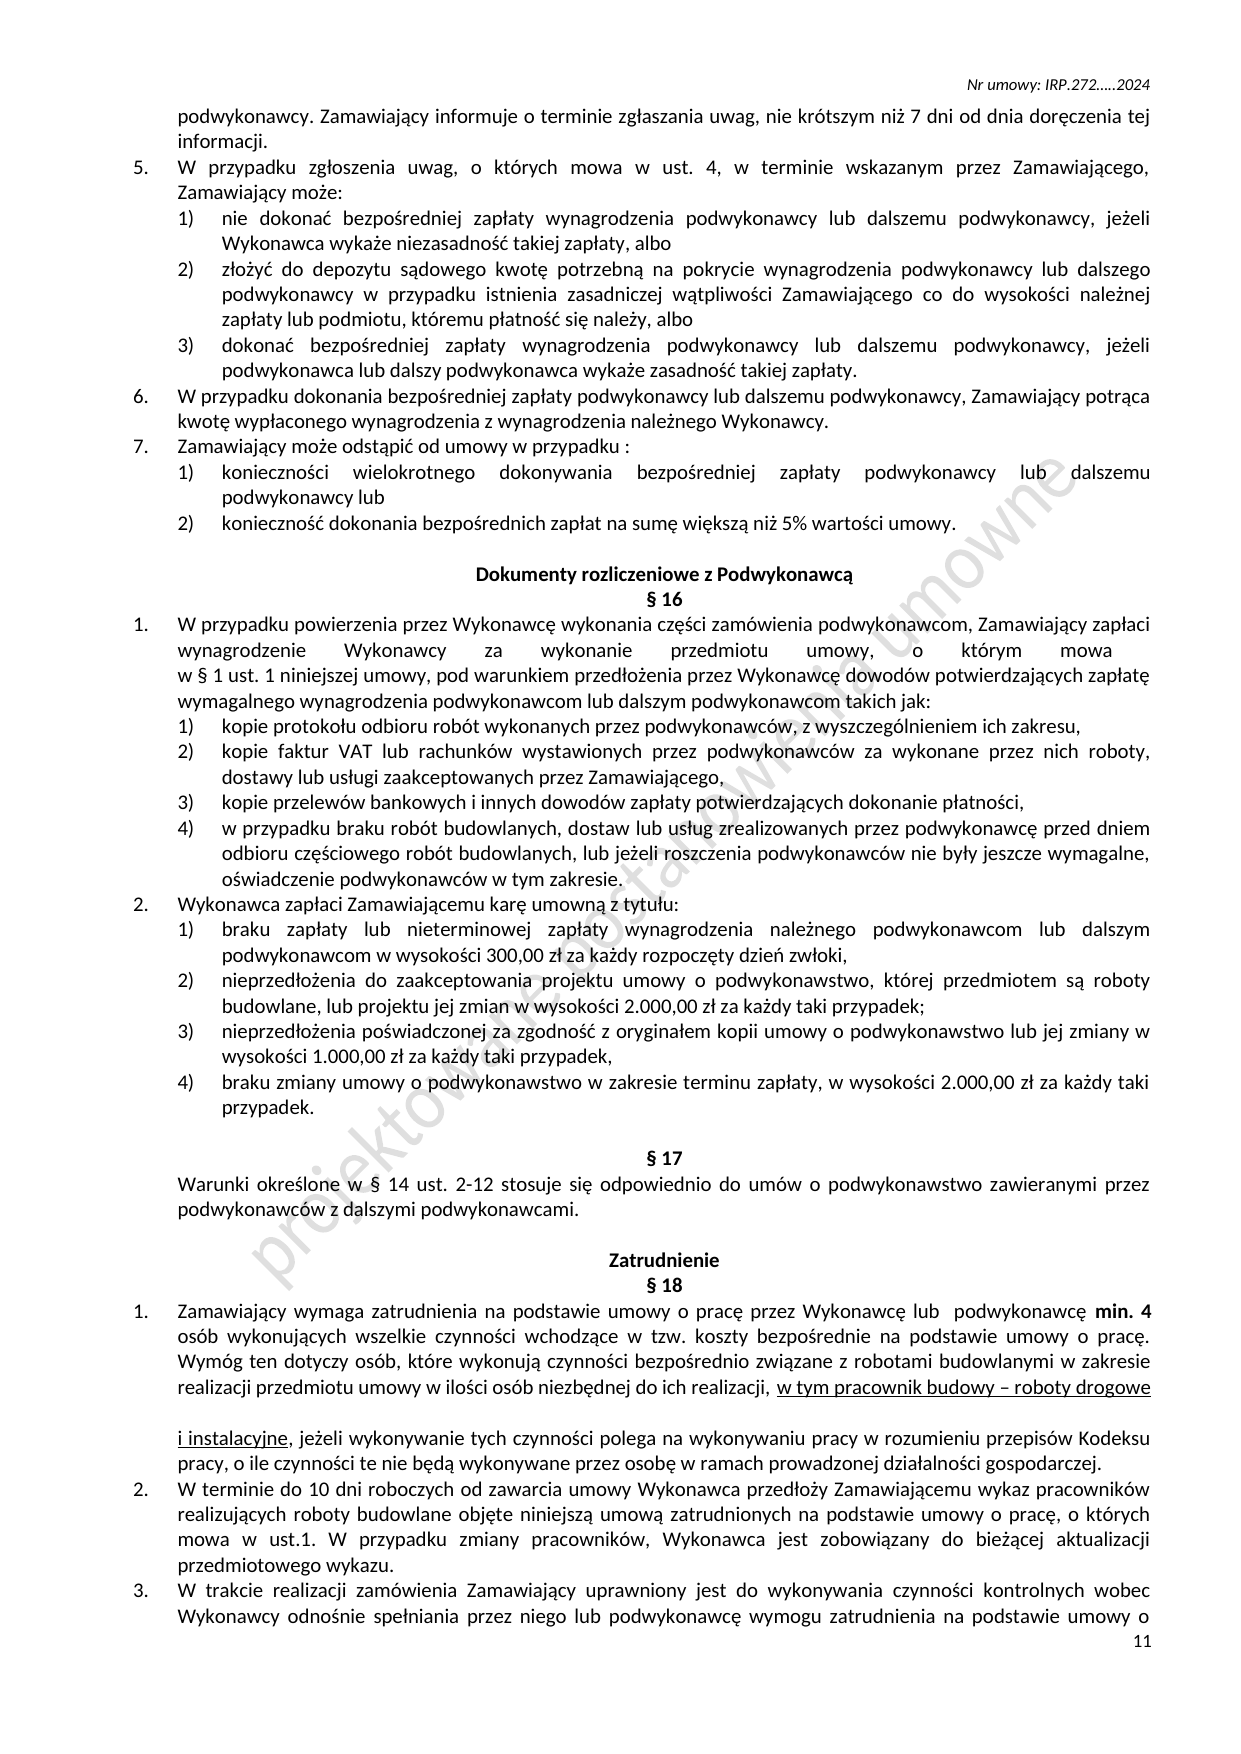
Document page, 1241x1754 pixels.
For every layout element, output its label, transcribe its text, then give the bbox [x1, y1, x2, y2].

list Zamawiający może odstąpić od umowy w przypadku : [133, 434, 1152, 459]
list W przypadku dokonania bezpośredniej zapłaty podwykonawcy lub dalszemu podwykonawcy, Zamawiający potrąca kwotę wypłaconego wynagrodzenia z wynagrodzenia należnego Wykonawcy. [133, 383, 1152, 434]
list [133, 1577, 1152, 1628]
list dokonać bezpośredniej zapłaty wynagrodzenia podwykonawcy lub dalszemu podwykonawcy, jeżeli podwykonawca lub dalszy podwykonawca wykaże zasadność takiej zapłaty. [177, 332, 1152, 383]
list W terminie do 10 dni roboczych od zawarcia umowy Wykonawca przedłoży Zamawiającemu wykaz pracowników realizujących roboty budowlane objęte niniejszą umową zatrudnionych na podstawie umowy o pracę, o których mowa w ust.1. W przypadku zmiany pracowników, Wykonawca jest zobowiązany do bieżącej aktualizacji przedmiotowego wykazu. [133, 1476, 1152, 1577]
text § 16 [177, 586, 1152, 612]
list kopie protokołu odbioru robót wykonanych przez podwykonawców, z wyszczególnieniem ich zakresu, [177, 713, 1152, 739]
list nie dokonać bezpośredniej zapłaty wynagrodzenia podwykonawcy lub dalszemu podwykonawcy, jeżeli Wykonawca wykaże niezasadność takiej zapłaty, albo [177, 205, 1152, 256]
list braku zapłaty lub nieterminowej zapłaty wynagrodzenia należnego podwykonawcom lub dalszym podwykonawcom w wysokości 300,00 zł za każdy rozpoczęty dzień zwłoki, [177, 917, 1152, 967]
text § 17 [177, 1145, 1152, 1171]
list nieprzedłożenia do zaakceptowania projektu umowy o podwykonawstwo, której przedmiotem są roboty budowlane, lub projektu jej zmian w wysokości 2.000,00 zł za każdy taki przypadek; [177, 967, 1152, 1018]
text Dokumenty rozliczeniowe z Podwykonawcą [177, 561, 1152, 586]
text Warunki określone w § 14 ust. 2-12 stosuje się odpowiednio do umów o podwykonawstwo zawieranymi przez podwykonawców z dalszymi podwykonawcami. [177, 1171, 1152, 1222]
list konieczności wielokrotnego dokonywania bezpośredniej zapłaty podwykonawcy lub dalszemu podwykonawcy lub [177, 459, 1152, 510]
list W przypadku zgłoszenia uwag, o których mowa w ust. 4, w terminie wskazanym przez Zamawiającego, Zamawiający może: [133, 154, 1152, 205]
list kopie przelewów bankowych i innych dowodów zapłaty potwierdzających dokonanie płatności, [177, 789, 1152, 815]
list W przypadku powierzenia przez Wykonawcę wykonania części zamówienia podwykonawcom, Zamawiający zapłaci wynagrodzenie Wykonawcy za wykonanie przedmiotu umowy, o którym mowa w § 1 ust. 1 niniejszej umowy, pod warunkiem przedłożenia przez Wykonawcę dowodów potwierdzających zapłatę wymagalnego wynagrodzenia podwykonawcom lub dalszym podwykonawcom takich jak: [133, 612, 1152, 713]
list kopie faktur VAT lub rachunków wystawionych przez podwykonawców za wykonane przez nich roboty, dostawy lub usługi zaakceptowanych przez Zamawiającego, [177, 739, 1152, 789]
list braku zmiany umowy o podwykonawstwo w zakresie terminu zapłaty, w wysokości 2.000,00 zł za każdy taki przypadek. [177, 1069, 1152, 1120]
list Zamawiający wymaga zatrudnienia na podstawie umowy o pracę przez Wykonawcę lub podwykonawcę min. 4 osób wykonujących wszelkie czynności wchodzące w tzw. koszty bezpośrednie na podstawie umowy o pracę. Wymóg ten dotyczy osób, które wykonują czynności bezpośrednio związane z robotami budowlanymi w zakresie realizacji przedmiotu umowy w ilości osób niezbędnej do ich realizacji, w tym pracownik budowy – roboty drogowe i instalacyjne, jeżeli wykonywanie tych czynności polega na wykonywaniu pracy w rozumieniu przepisów Kodeksu pracy, o ile czynności te nie będą wykonywane przez osobę w ramach prowadzonej działalności gospodarczej. [133, 1298, 1152, 1476]
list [133, 103, 1152, 154]
list Wykonawca zapłaci Zamawiającemu karę umowną z tytułu: [133, 891, 1152, 917]
list w przypadku braku robót budowlanych, dostaw lub usług zrealizowanych przez podwykonawcę przed dniem odbioru częściowego robót budowlanych, lub jeżeli roszczenia podwykonawców nie były jeszcze wymagalne, oświadczenie podwykonawców w tym zakresie. [177, 815, 1152, 891]
list konieczność dokonania bezpośrednich zapłat na sumę większą niż 5% wartości umowy. [177, 510, 1152, 535]
list nieprzedłożenia poświadczonej za zgodność z oryginałem kopii umowy o podwykonawstwo lub jej zmiany w wysokości 1.000,00 zł za każdy taki przypadek, [177, 1018, 1152, 1069]
list złożyć do depozytu sądowego kwotę potrzebną na pokrycie wynagrodzenia podwykonawcy lub dalszego podwykonawcy w przypadku istnienia zasadniczej wątpliwości Zamawiającego co do wysokości należnej zapłaty lub podmiotu, któremu płatność się należy, albo [177, 256, 1152, 332]
text § 18 [177, 1272, 1152, 1298]
text Zatrudnienie [177, 1247, 1152, 1272]
